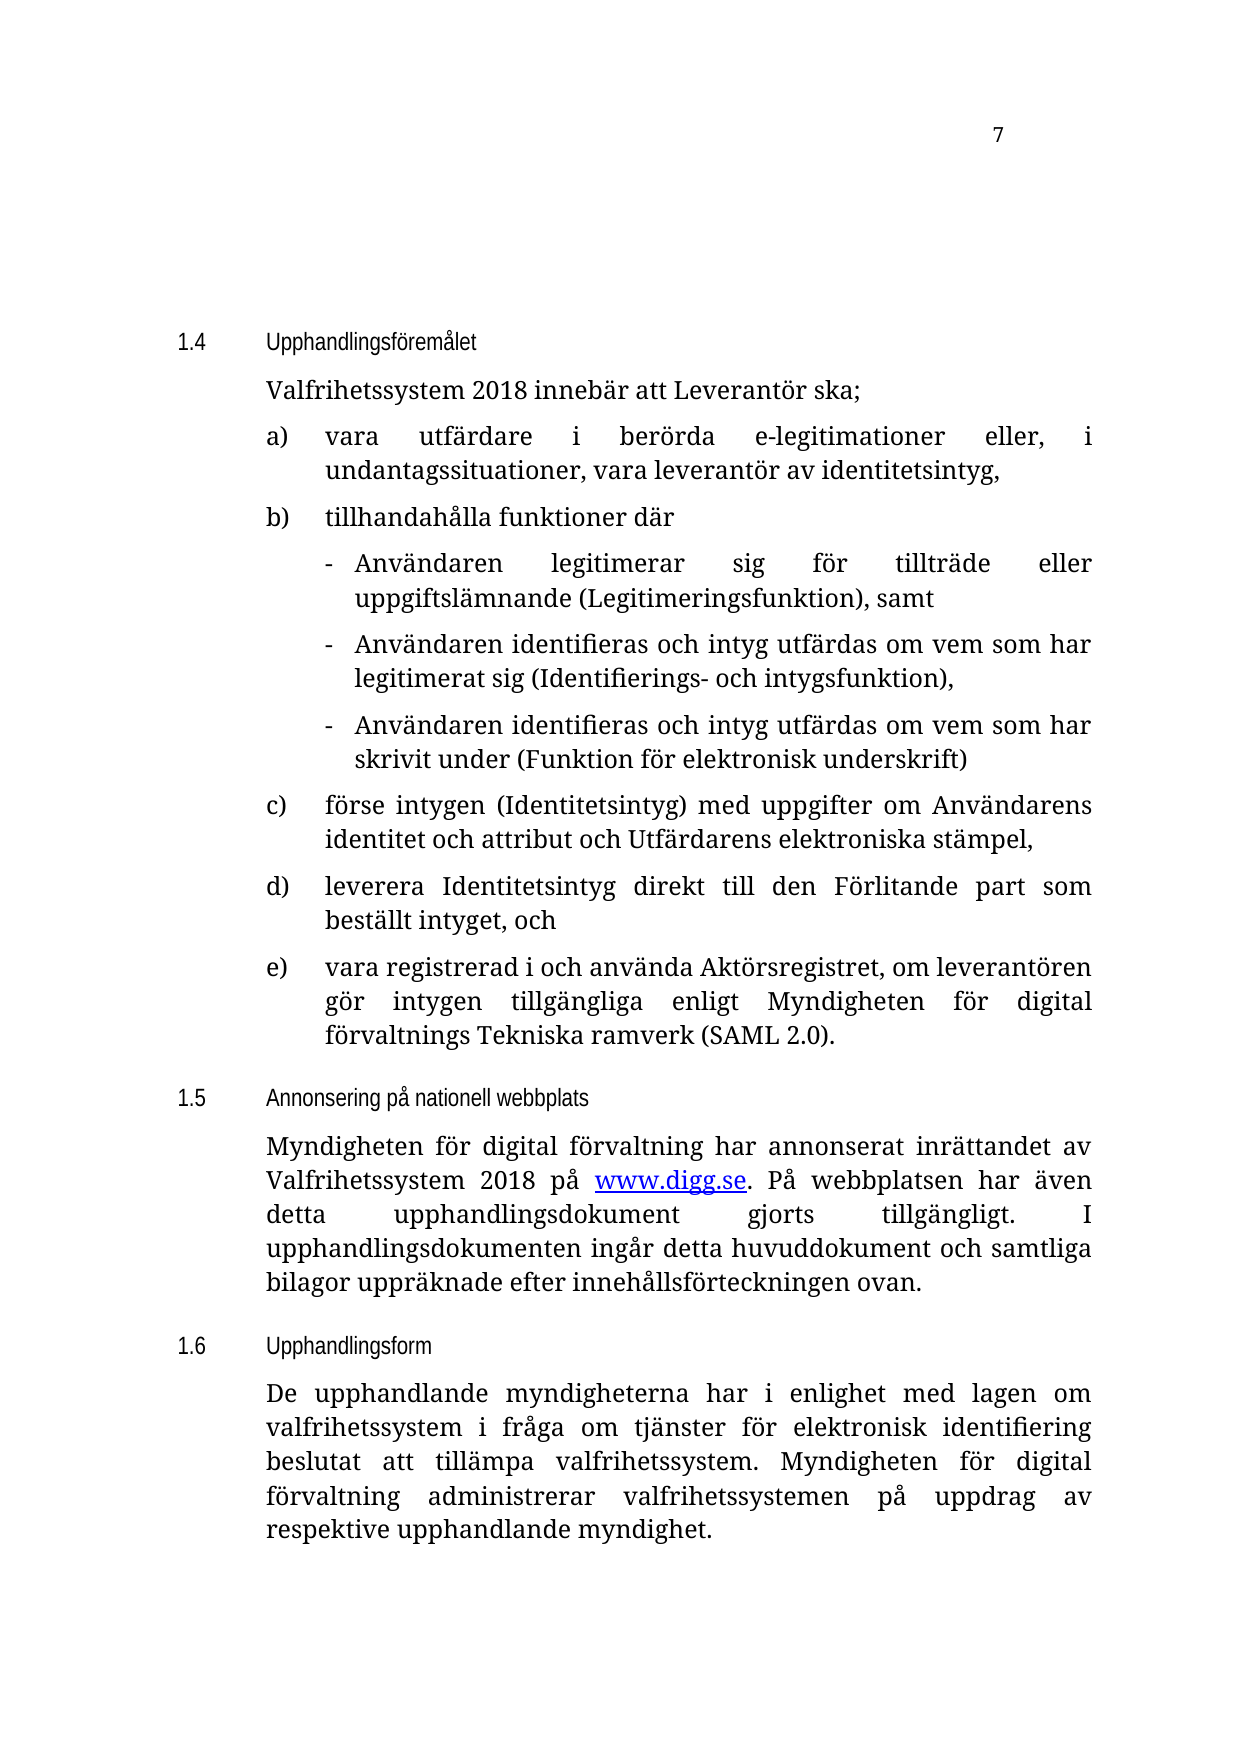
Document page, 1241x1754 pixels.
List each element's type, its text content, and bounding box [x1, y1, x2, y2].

list förse intygen (Identitetsintyg) med uppgifter om Användarens identitet och attribut och Utfärdarens elektroniska stämpel, [266, 788, 1092, 856]
list Användaren identifieras och intyg utfärdas om vem som har legitimerat sig (Identifierings- och intygsfunktion), [325, 627, 1092, 695]
subtitle 1.6 Upphandlingsform [177, 1328, 1092, 1359]
list vara utfärdare i berörda e-legitimationer eller, i undantagssituationer, vara leverantör av identitetsintyg, [266, 419, 1092, 487]
list vara registrerad i och använda Aktörsregistret, om leverantören gör intygen tillgängliga enligt Myndigheten för digital förvaltnings Tekniska ramverk (SAML 2.0). [266, 949, 1092, 1051]
text De upphandlande myndigheterna har i enlighet med lagen om valfrihetssystem i fråga om tjänster för elektronisk identifiering beslutat att tillämpa valfrihetssystem. Myndigheten för digital förvaltning administrerar valfrihetssystemen på uppdrag av respektive upphandlande myndighet. [266, 1376, 1092, 1546]
subtitle 1.4 Upphandlingsföremålet [177, 324, 1092, 356]
list Användaren identifieras och intyg utfärdas om vem som har skrivit under (Funktion för elektronisk underskrift) [325, 707, 1092, 776]
text Valfrihetssystem 2018 innebär att Leverantör ska; [266, 372, 1092, 406]
list tillhandahålla funktioner där [266, 499, 1092, 534]
text Myndigheten för digital förvaltning har annonserat inrättandet av Valfrihetssystem 2018 på www.digg.se. På webbplatsen har även detta upphandlingsdokument gjorts tillgängligt. I upphandlingsdokumenten ingår detta huvuddokument och samtliga bilagor uppräknade efter innehållsförteckningen ovan. [266, 1128, 1092, 1299]
subtitle 1.5 Annonsering på nationell webbplats [177, 1081, 1092, 1112]
list leverera Identitetsintyg direkt till den Förlitande part som beställt intyget, och [266, 869, 1092, 937]
list Användaren legitimerar sig för tillträde eller uppgiftslämnande (Legitimeringsfunktion), samt [325, 546, 1092, 614]
